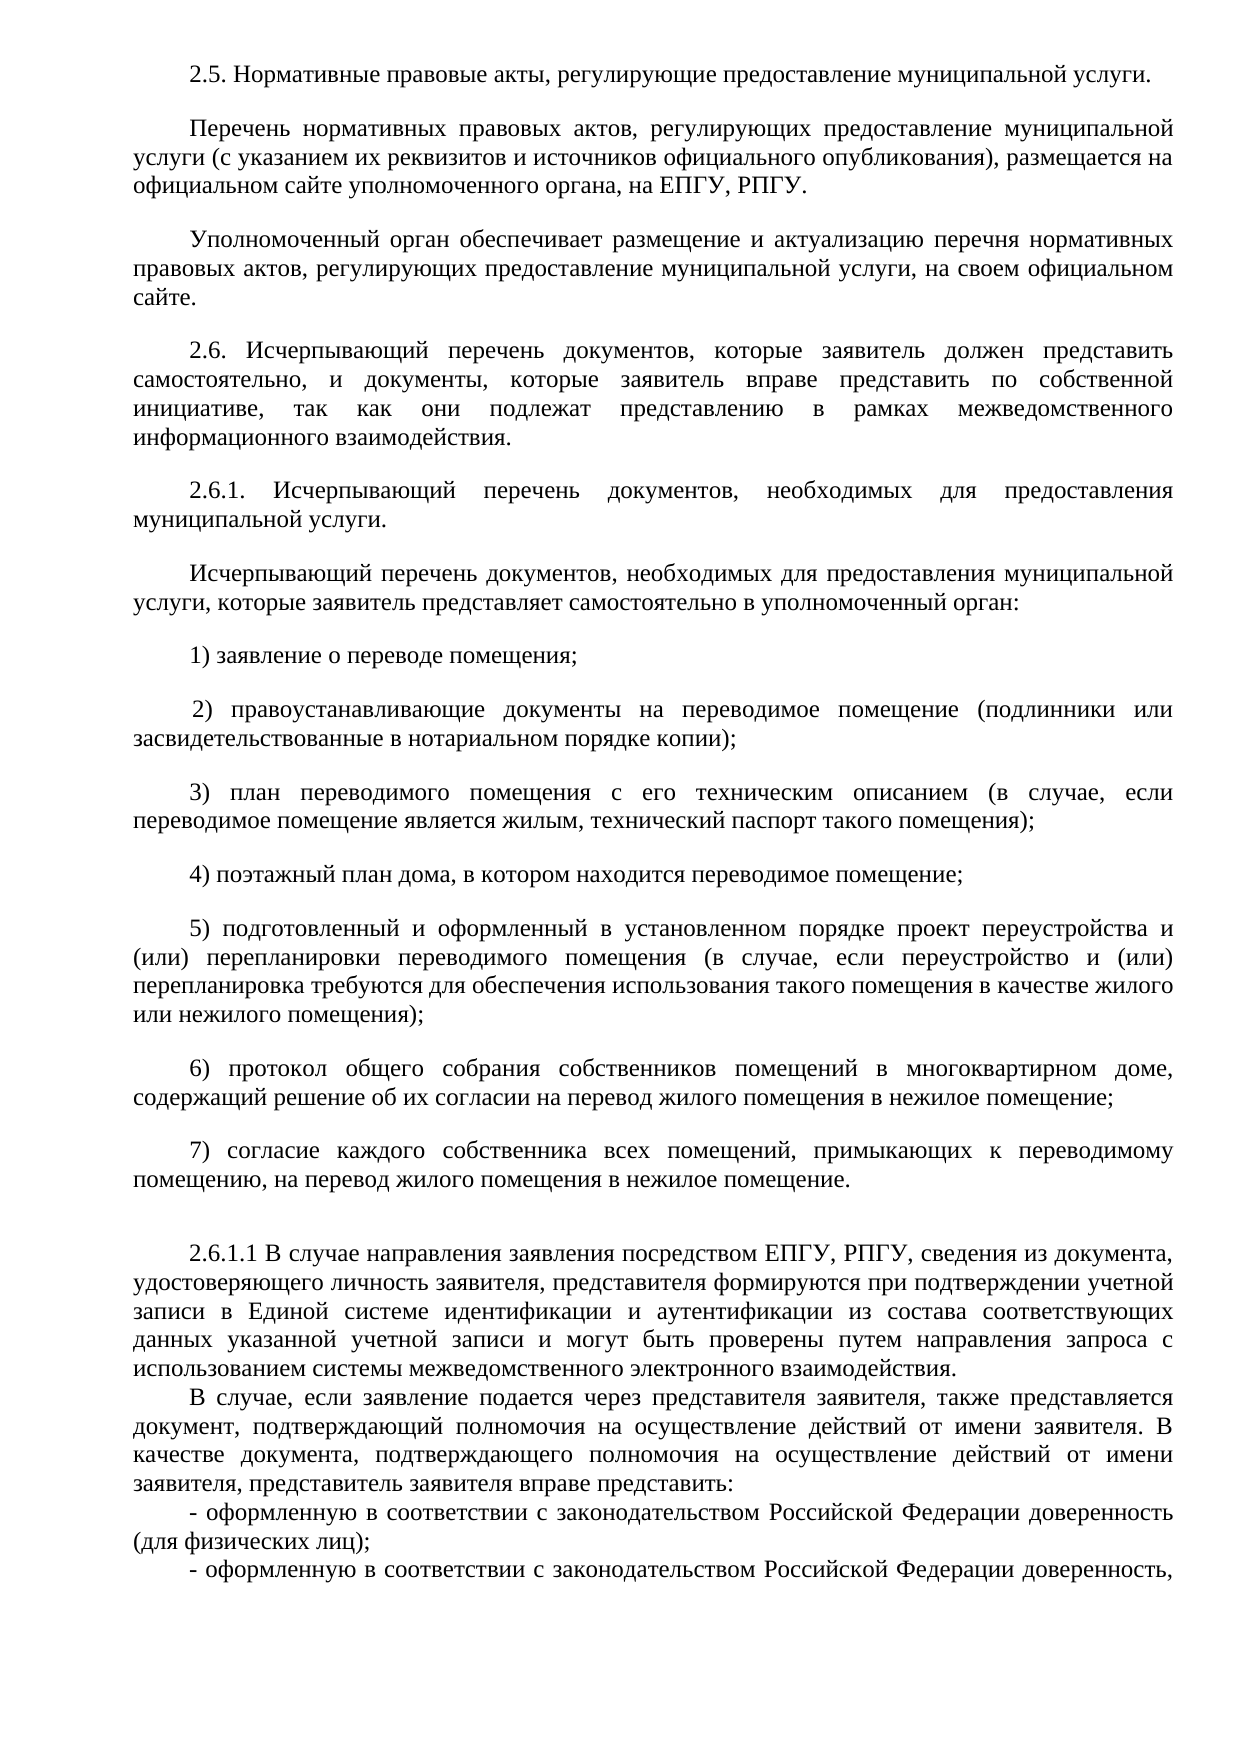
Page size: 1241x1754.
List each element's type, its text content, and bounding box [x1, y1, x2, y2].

text 5) подготовленный и оформленный в установленном порядке проект переустройства и (или) перепланировки переводимого помещения (в случае, если переустройство и (или) перепланировка требуются для обеспечения использования такого помещения в качестве жилого или нежилого помещения); [133, 913, 1174, 1028]
text Перечень нормативных правовых актов, регулирующих предоставление муниципальной услуги (с указанием их реквизитов и источников официального опубликования), размещается на официальном сайте уполномоченного органа, на ЕПГУ, РПГУ. [133, 113, 1174, 199]
text Уполномоченный орган обеспечивает размещение и актуализацию перечня нормативных правовых актов, регулирующих предоставление муниципальной услуги, на своем официальном сайте. [133, 224, 1174, 310]
text 2.6. Исчерпывающий перечень документов, которые заявитель должен представить самостоятельно, и документы, которые заявитель вправе представить по собственной инициативе, так как они подлежат представлению в рамках межведомственного информационного взаимодействия. [133, 335, 1174, 450]
text 2.6.1. Исчерпывающий перечень документов, необходимых для предоставления муниципальной услуги. [133, 475, 1174, 533]
text 2) правоустанавливающие документы на переводимое помещение (подлинники или засвидетельствованные в нотариальном порядке копии); [133, 694, 1174, 752]
text 3) план переводимого помещения с его техническим описанием (в случае, если переводимое помещение является жилым, технический паспорт такого помещения); [133, 777, 1174, 834]
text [133, 1554, 1174, 1583]
text 4) поэтажный план дома, в котором находится переводимое помещение; [133, 859, 1174, 888]
text 7) согласие каждого собственника всех помещений, примыкающих к переводимому помещению, на перевод жилого помещения в нежилое помещение. [133, 1135, 1174, 1193]
text В случае, если заявление подается через представителя заявителя, также представляется документ, подтверждающий полномочия на осуществление действий от имени заявителя. В качестве документа, подтверждающего полномочия на осуществление действий от имени заявителя, представитель заявителя вправе представить: [133, 1382, 1174, 1497]
text 6) протокол общего собрания собственников помещений в многоквартирном доме, содержащий решение об их согласии на перевод жилого помещения в нежилое помещение; [133, 1053, 1174, 1110]
text 2.6.1.1 В случае направления заявления посредством ЕПГУ, РПГУ, сведения из документа, удостоверяющего личность заявителя, представителя формируются при подтверждении учетной записи в Единой системе идентификации и аутентификации из состава соответствующих данных указанной учетной записи и могут быть проверены путем направления запроса с использованием системы межведомственного электронного взаимодействия. [133, 1238, 1174, 1382]
text - оформленную в соответствии с законодательством Российской Федерации доверенность (для физических лиц); [133, 1497, 1174, 1554]
text 1) заявление о переводе помещения; [133, 640, 1174, 669]
text 2.5. Нормативные правовые акты, регулирующие предоставление муниципальной услуги. [133, 59, 1174, 88]
text Исчерпывающий перечень документов, необходимых для предоставления муниципальной услуги, которые заявитель представляет самостоятельно в уполномоченный орган: [133, 558, 1174, 615]
